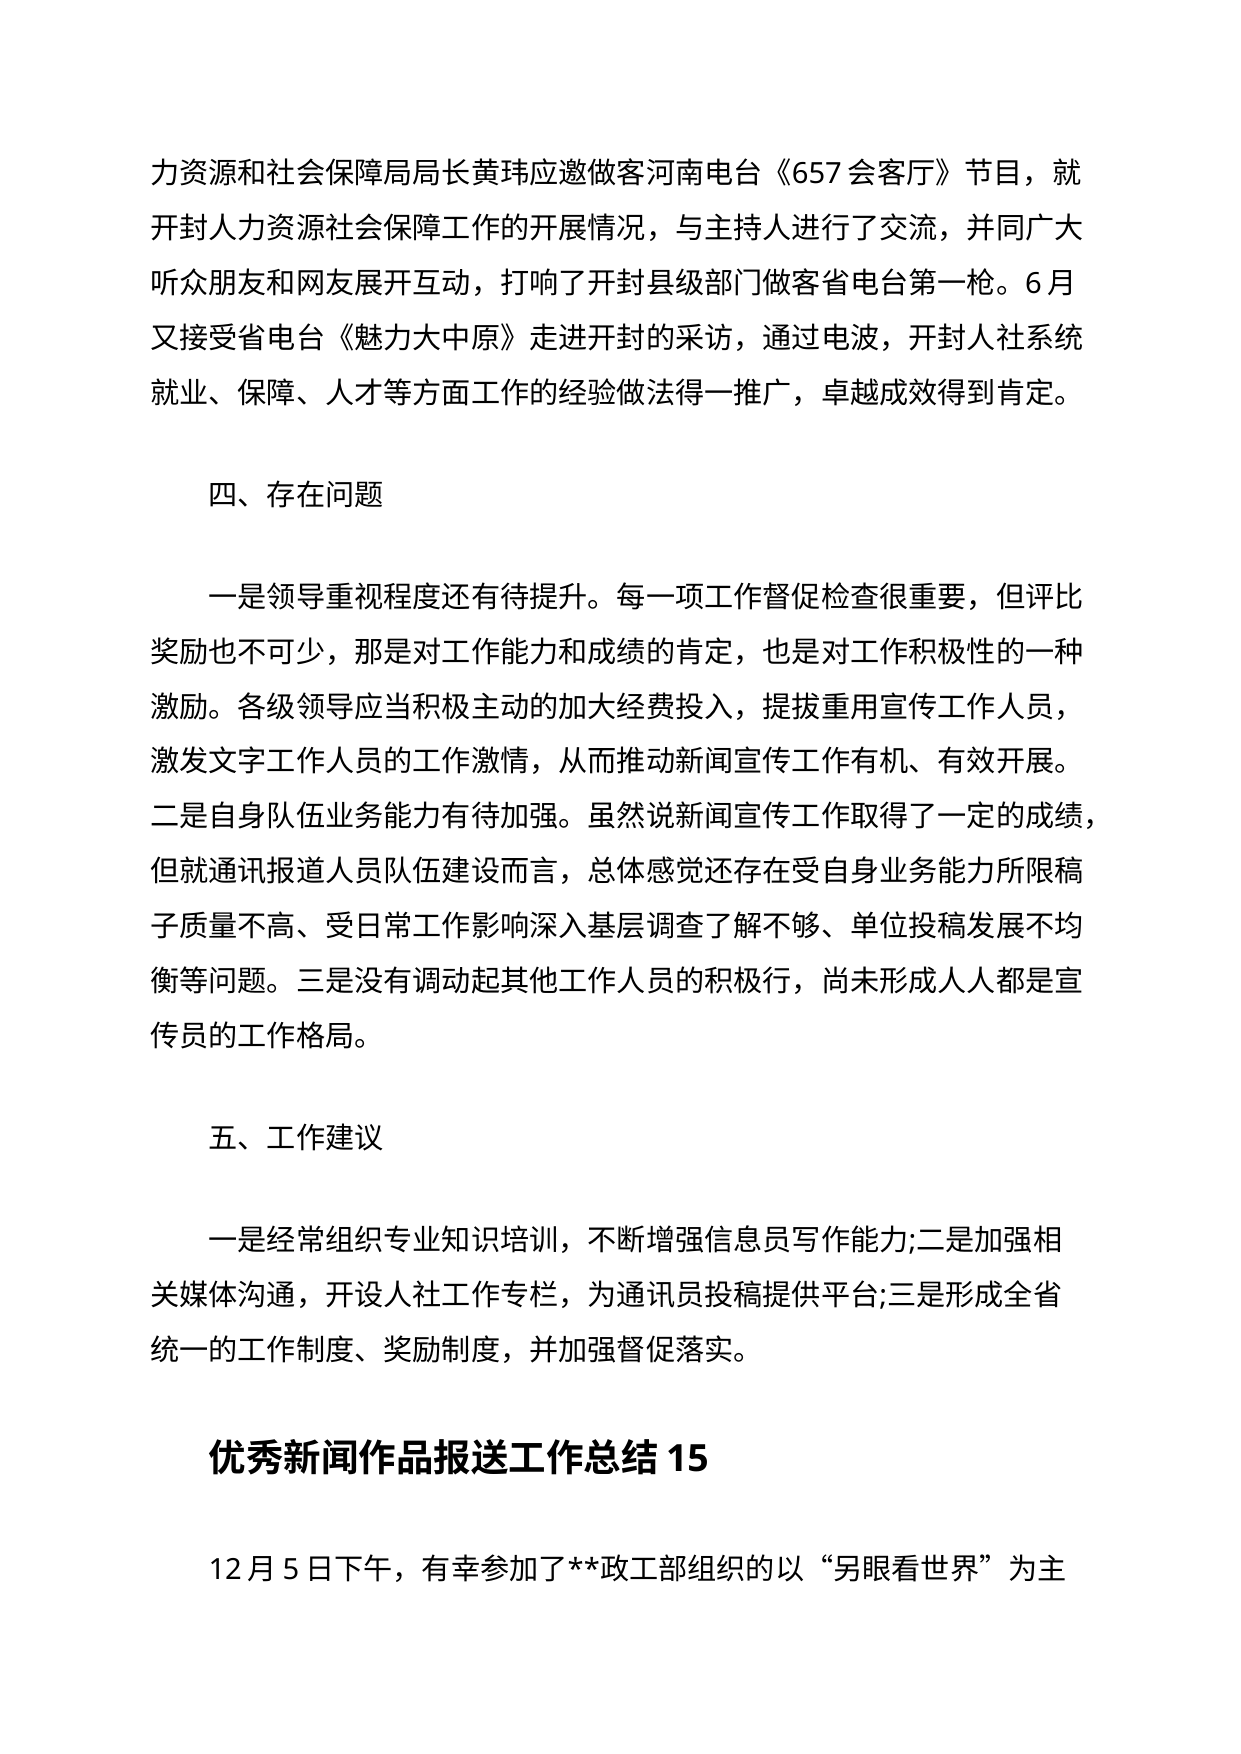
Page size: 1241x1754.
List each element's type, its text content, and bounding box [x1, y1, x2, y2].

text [150, 1545, 1090, 1588]
text 优秀新闻作品报送工作总结15 [150, 1428, 1090, 1482]
text 一是领导重视程度还有待提升。每一项工作督促检查很重要，但评比奖励也不可少，那是对工作能力和成绩的肯定，也是对工作积极性的一种激励。各级领导应当积极主动的加大经费投入，提拔重用宣传工作人员，激发文字工作人员的工作激情，从而推动新闻宣传工作有机、有效开展。二是自身队伍业务能力有待加强。虽然说新闻宣传工作取得了一定的成绩，但就通讯报道人员队伍建设而言，总体感觉还存在受自身业务能力所限稿子质量不高、受日常工作影响深入基层调查了解不够、单位投稿发展不均衡等问题。三是没有调动起其他工作人员的积极行，尚未形成人人都是宣传员的工作格局。 [150, 573, 1090, 1055]
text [150, 150, 1090, 412]
text 五、工作建议 [150, 1114, 1090, 1157]
text 一是经常组织专业知识培训，不断增强信息员写作能力;二是加强相关媒体沟通，开设人社工作专栏，为通讯员投稿提供平台;三是形成全省统一的工作制度、奖励制度，并加强督促落实。 [150, 1216, 1090, 1368]
text 四、存在问题 [150, 472, 1090, 514]
